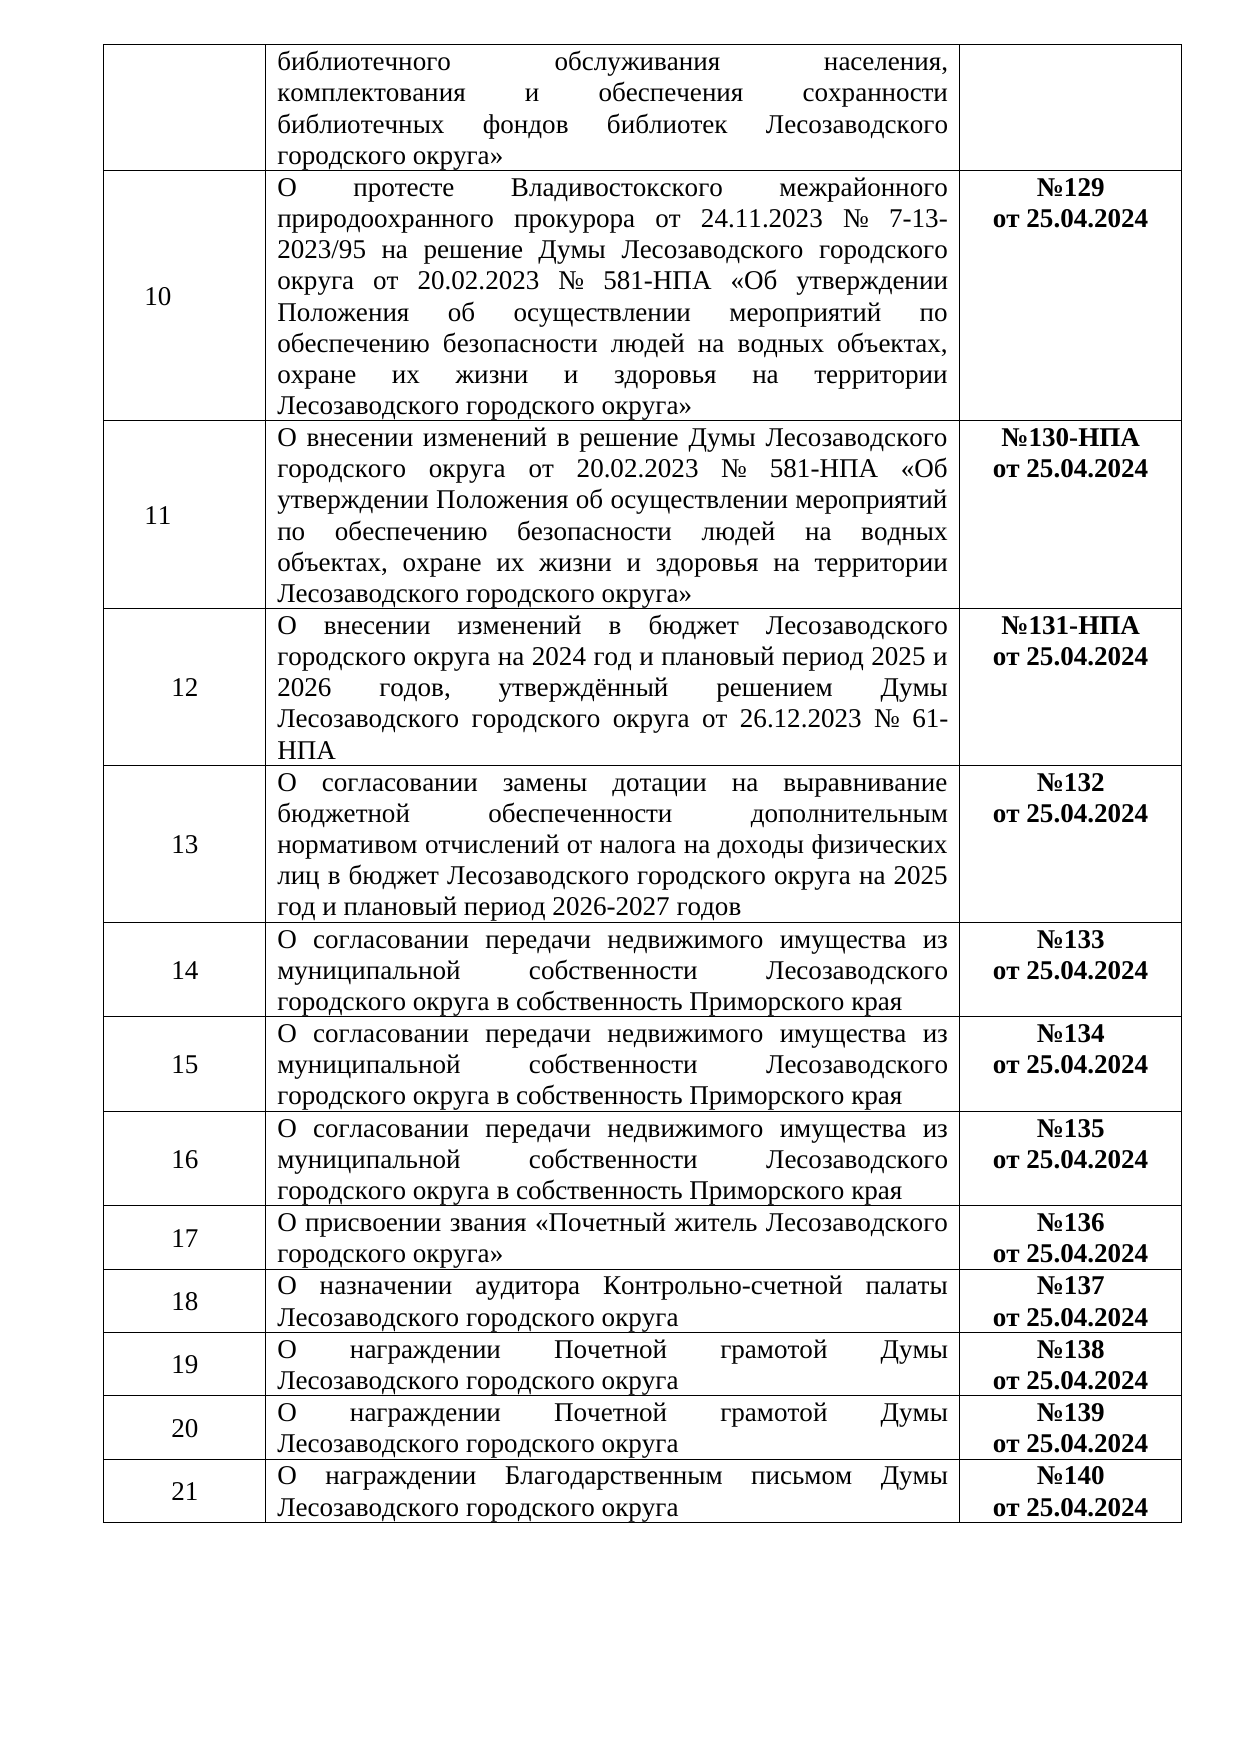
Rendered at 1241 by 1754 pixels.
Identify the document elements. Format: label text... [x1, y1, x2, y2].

table_cell О согласовании передачи недвижимого имущества из муниципальной собственности Лесозаводского городского округа в собственность Приморского края [266, 923, 959, 1016]
table_cell 19 [104, 1333, 265, 1395]
table_cell О награждении Благодарственным письмом Думы Лесозаводского городского округа [266, 1460, 959, 1522]
table_cell О протесте Владивостокского межрайонного природоохранного прокурора от 24.11.2023 № 7-13-2023/95 на решение Думы Лесозаводского городского округа от 20.02.2023 № 581-НПА «Об утверждении Положения об осуществлении мероприятий по обеспечению безопасности людей на водных объектах, охране их жизни и здоровья на территории Лесозаводского городского округа» [266, 171, 959, 420]
table_cell 16 [104, 1112, 265, 1205]
table_cell 17 [104, 1206, 265, 1268]
table_cell №140 от 25.04.2024 [960, 1460, 1181, 1522]
table_cell 14 [104, 923, 265, 1016]
table_cell 9 [104, 45, 265, 170]
table_cell 12 [104, 609, 265, 765]
table_cell №130-НПА от 25.04.2024 [960, 421, 1181, 608]
table_cell №134 от 25.04.2024 [960, 1017, 1181, 1111]
table_cell 10 [104, 171, 265, 420]
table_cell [266, 45, 959, 170]
table_cell 15 [104, 1017, 265, 1111]
table_cell №138 от 25.04.2024 [960, 1333, 1181, 1395]
table_cell №132 от 25.04.2024 [960, 766, 1181, 922]
table_cell №137 от 25.04.2024 [960, 1270, 1181, 1332]
table_cell 18 [104, 1270, 265, 1332]
table_cell №131-НПА от 25.04.2024 [960, 609, 1181, 765]
table_cell О награждении Почетной грамотой Думы Лесозаводского городского округа [266, 1333, 959, 1395]
table_cell О согласовании замены дотации на выравнивание бюджетной обеспеченности дополнительным нормативом отчислений от налога на доходы физических лиц в бюджет Лесозаводского городского округа на 2025 год и плановый период 2026-2027 годов [266, 766, 959, 922]
table_cell №139 от 25.04.2024 [960, 1396, 1181, 1458]
table_cell О согласовании передачи недвижимого имущества из муниципальной собственности Лесозаводского городского округа в собственность Приморского края [266, 1017, 959, 1111]
table_cell 13 [104, 766, 265, 922]
table_cell 11 [104, 421, 265, 608]
table_cell №135 от 25.04.2024 [960, 1112, 1181, 1205]
table_cell №133 от 25.04.2024 [960, 923, 1181, 1016]
table_cell О награждении Почетной грамотой Думы Лесозаводского городского округа [266, 1396, 959, 1458]
table_cell 21 [104, 1460, 265, 1522]
table_cell О согласовании передачи недвижимого имущества из муниципальной собственности Лесозаводского городского округа в собственность Приморского края [266, 1112, 959, 1205]
table_cell 20 [104, 1396, 265, 1458]
table_cell О присвоении звания «Почетный житель Лесозаводского городского округа» [266, 1206, 959, 1268]
table_cell №129 от 25.04.2024 [960, 171, 1181, 420]
table_cell О внесении изменений в решение Думы Лесозаводского городского округа от 20.02.2023 № 581-НПА «Об утверждении Положения об осуществлении мероприятий по обеспечению безопасности людей на водных объектах, охране их жизни и здоровья на территории Лесозаводского городского округа» [266, 421, 959, 608]
table_cell О назначении аудитора Контрольно-счетной палаты Лесозаводского городского округа [266, 1270, 959, 1332]
table_cell О внесении изменений в бюджет Лесозаводского городского округа на 2024 год и плановый период 2025 и 2026 годов, утверждённый решением Думы Лесозаводского городского округа от 26.12.2023 № 61-НПА [266, 609, 959, 765]
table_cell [960, 45, 1181, 170]
table_cell №136 от 25.04.2024 [960, 1206, 1181, 1268]
